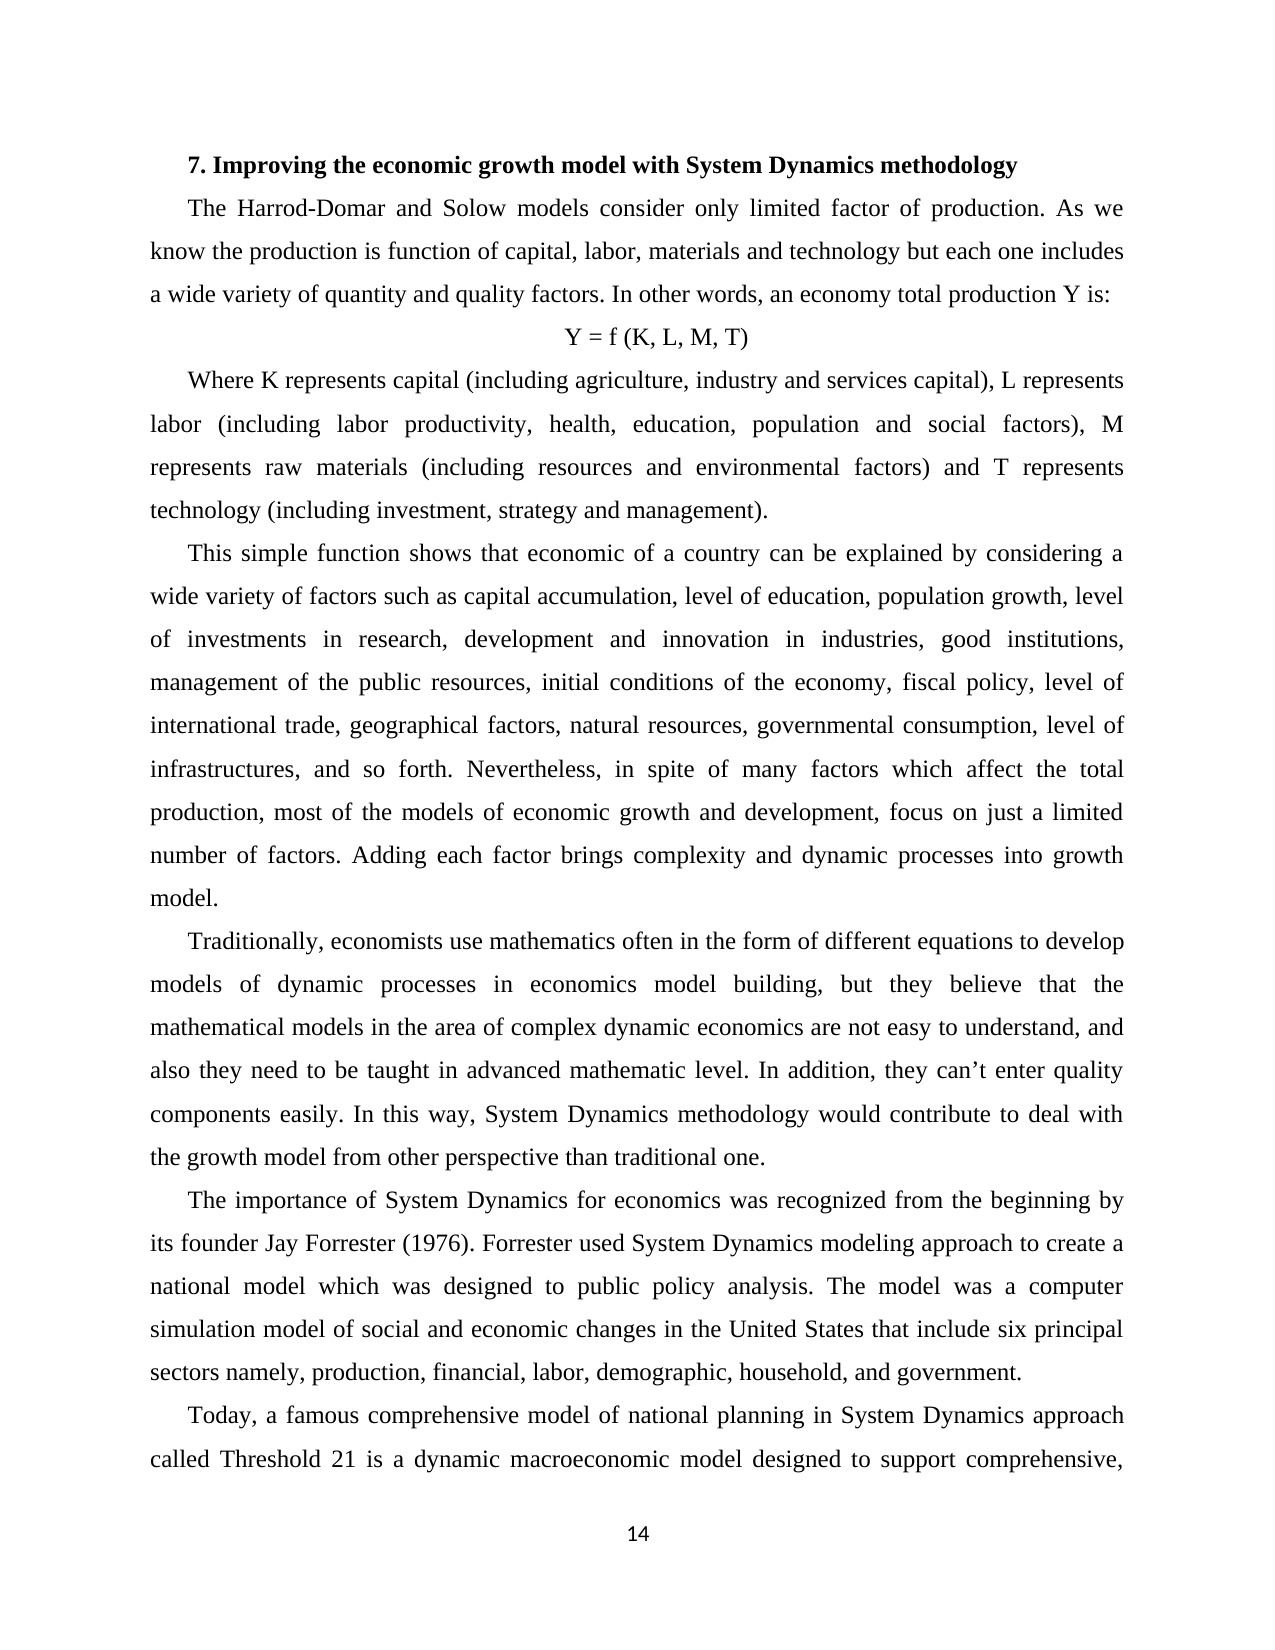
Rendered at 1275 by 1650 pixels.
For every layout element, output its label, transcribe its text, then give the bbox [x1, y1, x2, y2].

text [150, 1401, 1125, 1472]
text 7. Improving the economic growth model with System Dynamics methodology [150, 150, 1125, 179]
text Y = f (K, L, M, T) [150, 322, 1125, 351]
text The importance of System Dynamics for economics was recognized from the beginning by its founder Jay Forrester (1976). Forrester used System Dynamics modeling approach to create a national model which was designed to public policy analysis. The model was a computer simulation model of social and economic changes in the United States that include six principal sectors namely, production, financial, labor, demographic, household, and government. [150, 1185, 1125, 1386]
text Where K represents capital (including agriculture, industry and services capital), L represents labor (including labor productivity, health, education, population and social factors), M represents raw materials (including resources and environmental factors) and T represents technology (including investment, strategy and management). [150, 366, 1125, 524]
text The Harrod-Domar and Solow models consider only limited factor of production. As we know the production is function of capital, labor, materials and technology but each one includes a wide variety of quantity and quality factors. In other words, an economy total production Y is: [150, 193, 1125, 308]
text Traditionally, economists use mathematics often in the form of different equations to develop models of dynamic processes in economics model building, but they believe that the mathematical models in the area of complex dynamic economics are not easy to understand, and also they need to be taught in advanced mathematic level. In addition, they can’t enter quality components easily. In this way, System Dynamics methodology would contribute to deal with the growth model from other perspective than traditional one. [150, 926, 1125, 1171]
text This simple function shows that economic of a country can be explained by considering a wide variety of factors such as capital accumulation, level of education, population growth, level of investments in research, development and innovation in industries, good institutions, management of the public resources, initial conditions of the economy, fiscal policy, level of international trade, geographical factors, natural resources, governmental consumption, level of infrastructures, and so forth. Nevertheless, in spite of many factors which affect the total production, most of the models of economic growth and development, focus on just a limited number of factors. Adding each factor brings complexity and dynamic processes into growth model. [150, 538, 1125, 912]
